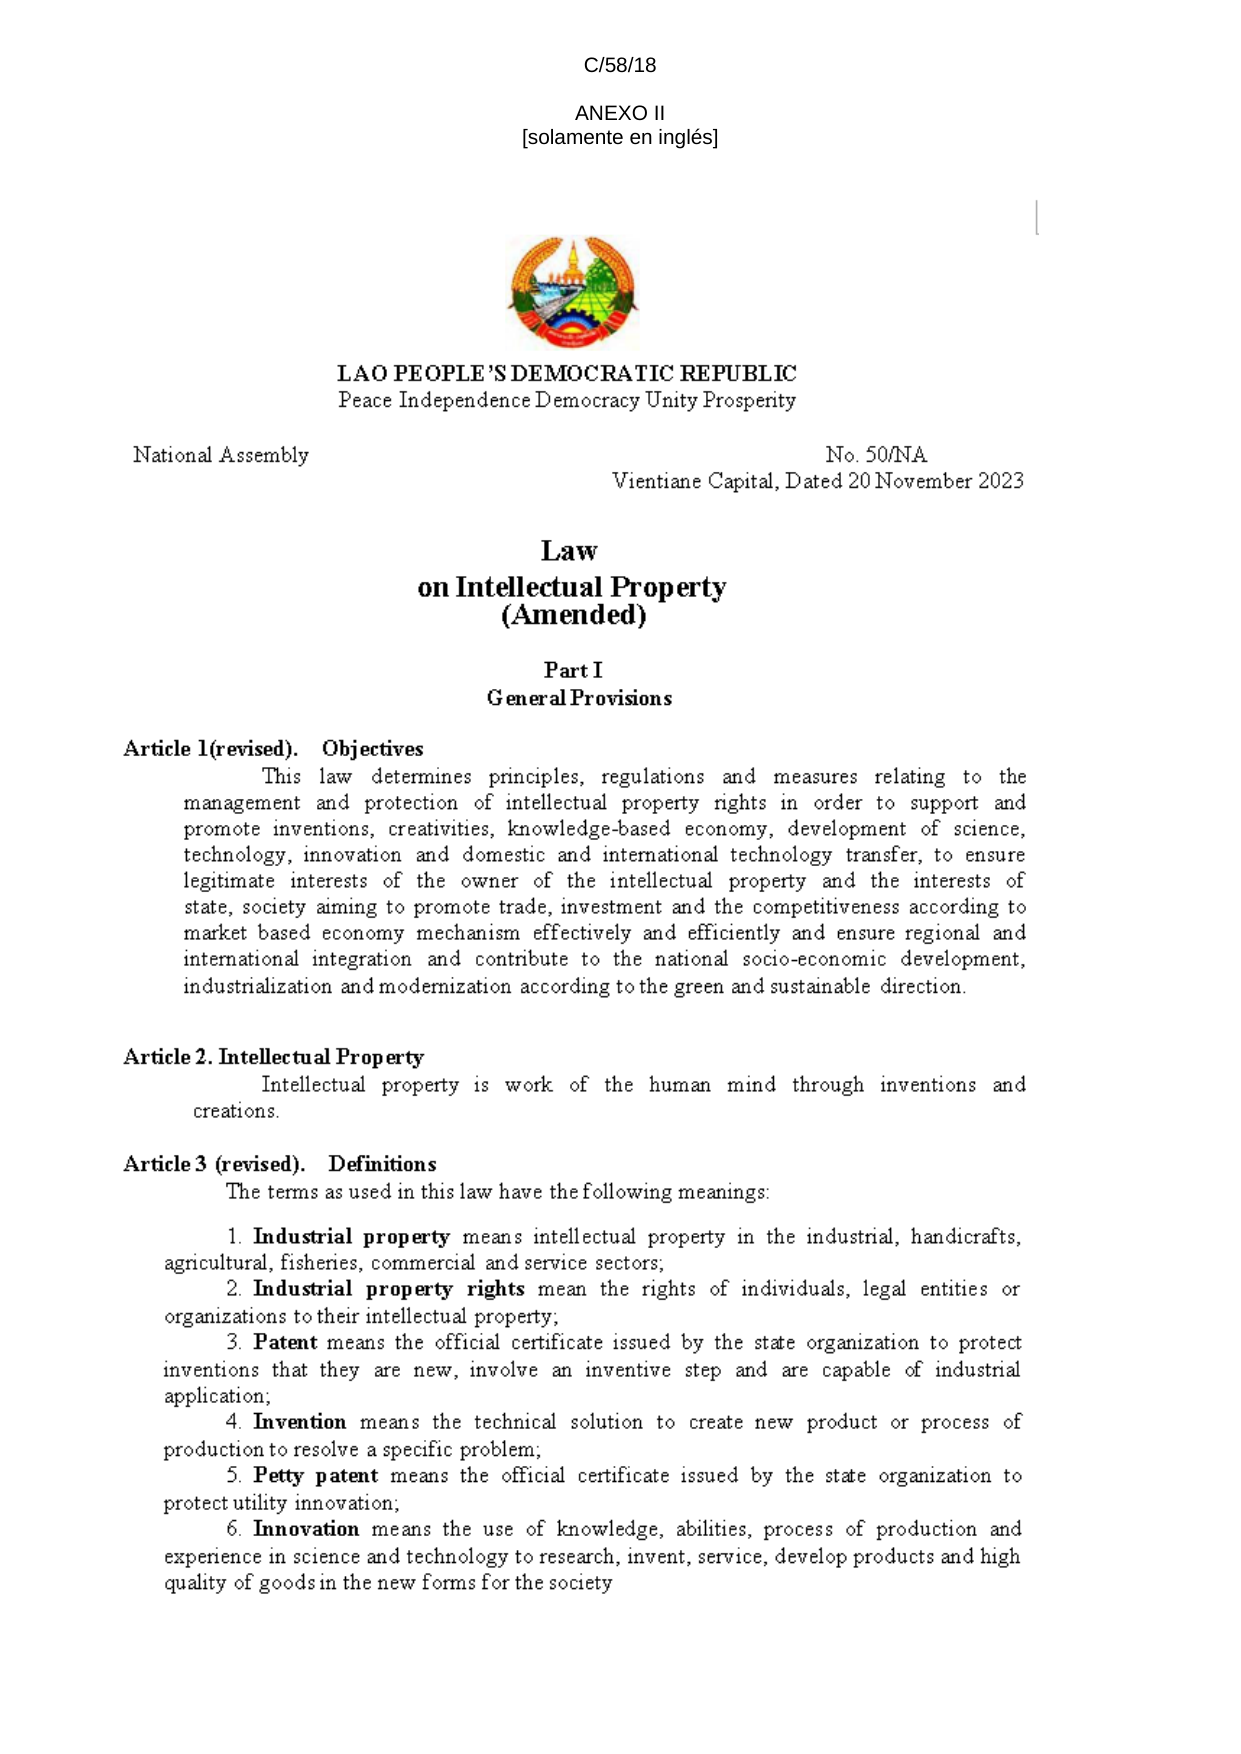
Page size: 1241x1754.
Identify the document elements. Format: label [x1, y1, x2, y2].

picture [118, 196, 1039, 1604]
